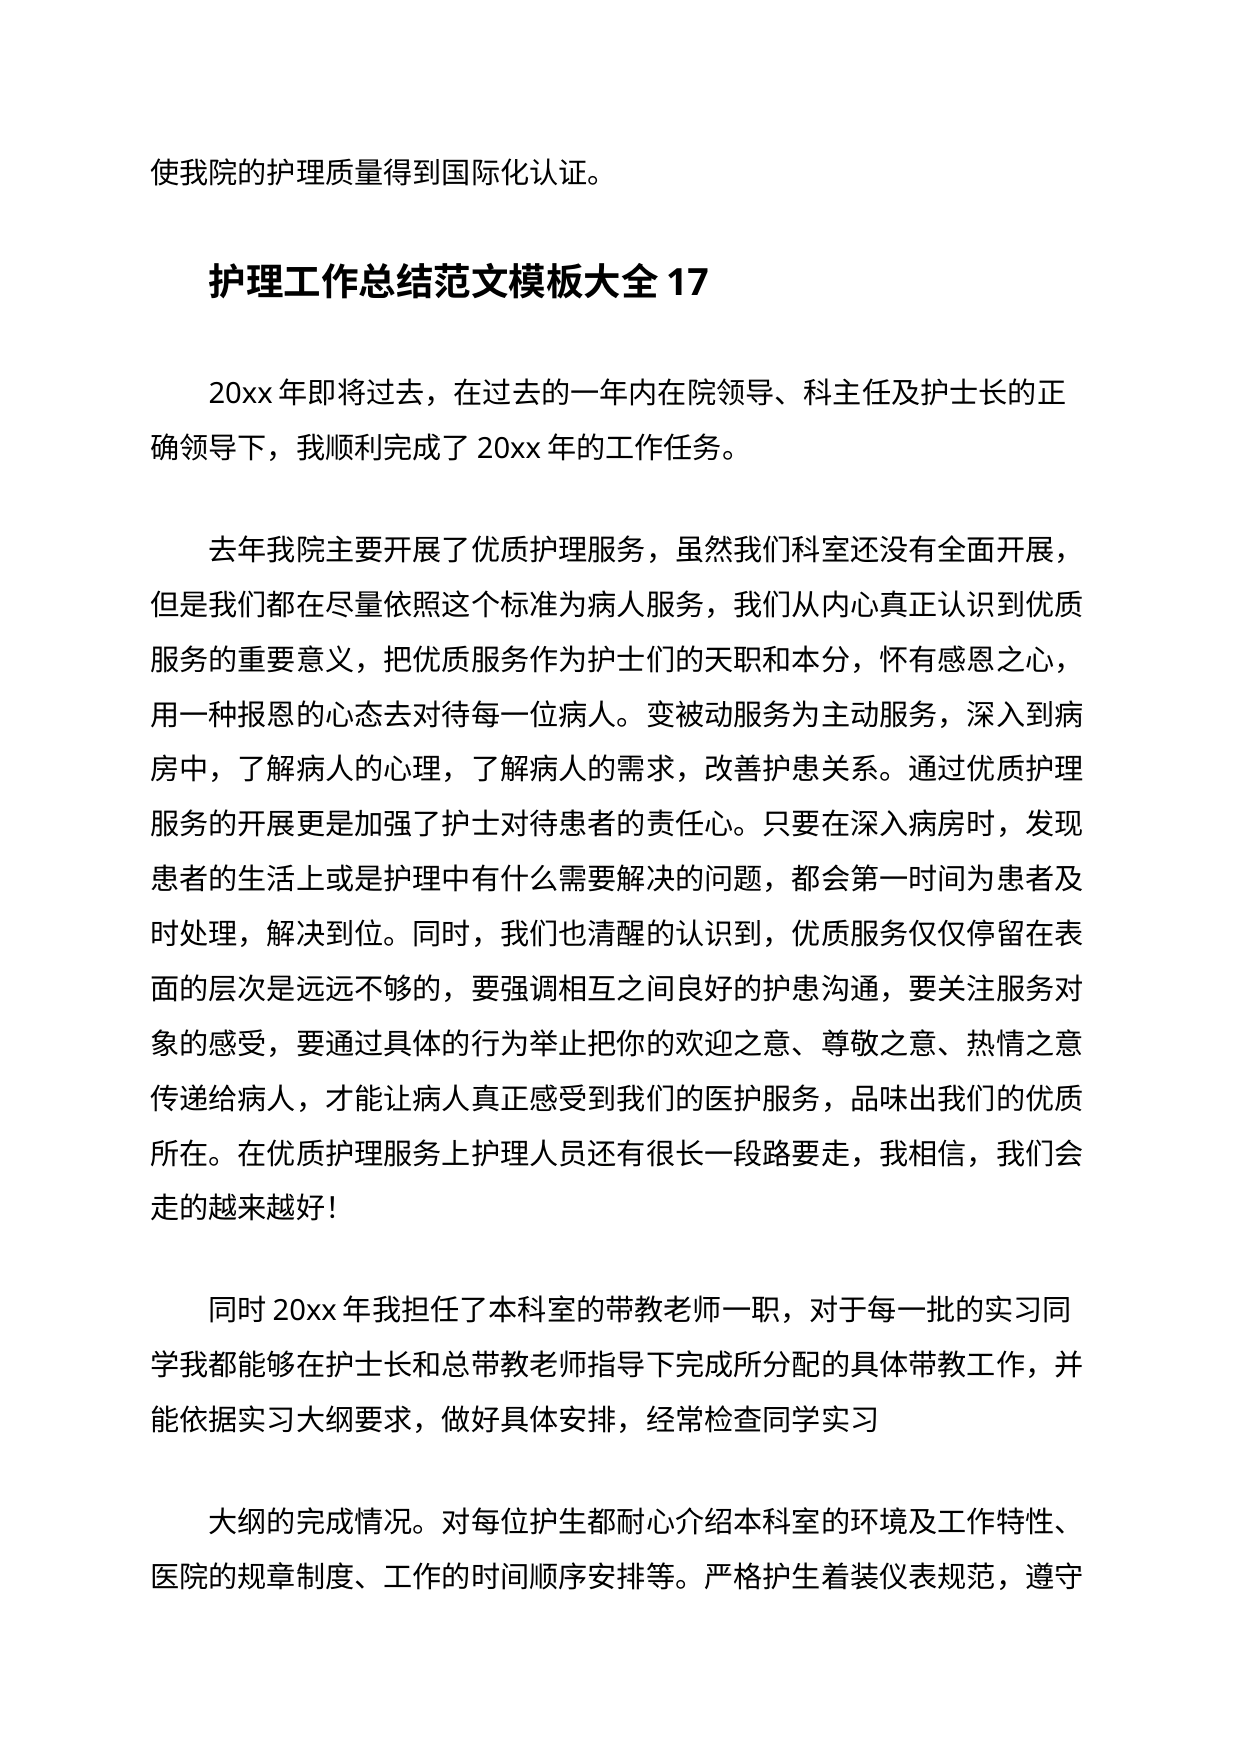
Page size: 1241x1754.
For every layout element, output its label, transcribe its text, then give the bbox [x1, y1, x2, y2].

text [150, 1498, 1090, 1596]
text 去年我院主要开展了优质护理服务，虽然我们科室还没有全面开展，但是我们都在尽量依照这个标准为病人服务，我们从内心真正认识到优质服务的重要意义，把优质服务作为护士们的天职和本分，怀有感恩之心，用一种报恩的心态去对待每一位病人。变被动服务为主动服务，深入到病房中，了解病人的心理，了解病人的需求，改善护患关系。通过优质护理服务的开展更是加强了护士对待患者的责任心。只要在深入病房时，发现患者的生活上或是护理中有什么需要解决的问题，都会第一时间为患者及时处理，解决到位。同时，我们也清醒的认识到，优质服务仅仅停留在表面的层次是远远不够的，要强调相互之间良好的护患沟通，要关注服务对象的感受，要通过具体的行为举止把你的欢迎之意、尊敬之意、热情之意传递给病人，才能让病人真正感受到我们的医护服务，品味出我们的优质所在。在优质护理服务上护理人员还有很长一段路要走，我相信，我们会走的越来越好！ [150, 526, 1090, 1227]
text 20xx年即将过去，在过去的一年内在院领导、科主任及护士长的正确领导下，我顺利完成了20xx年的工作任务。 [150, 369, 1090, 467]
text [150, 150, 1090, 192]
text 同时20xx年我担任了本科室的带教老师一职，对于每一批的实习同学我都能够在护士长和总带教老师指导下完成所分配的具体带教工作，并能依据实习大纲要求，做好具体安排，经常检查同学实习 [150, 1287, 1090, 1439]
text 护理工作总结范文模板大全17 [150, 252, 1090, 306]
